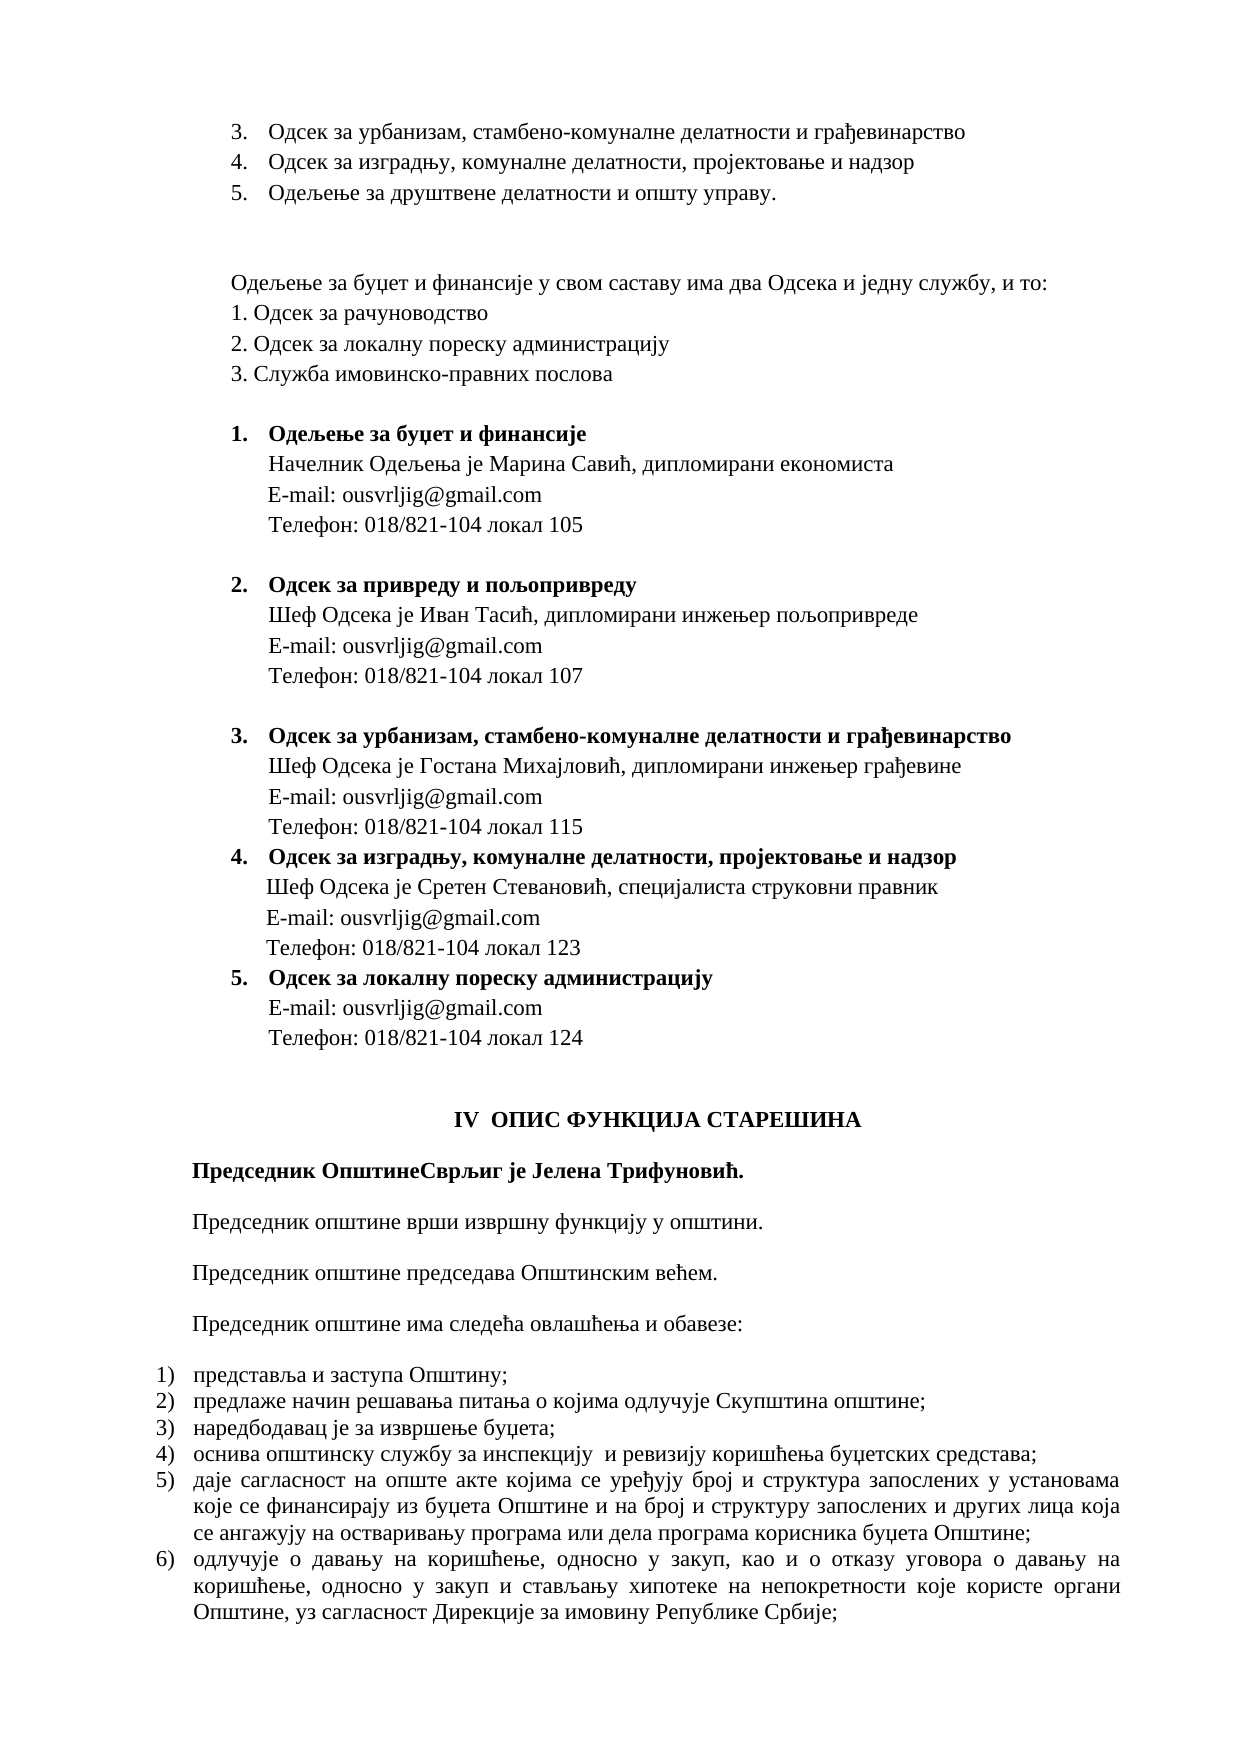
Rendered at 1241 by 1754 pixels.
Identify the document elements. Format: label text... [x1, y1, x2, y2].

text Шеф Одсека је Гостана Михајловић, дипломирани инжењер грађевине [268, 752, 1122, 779]
list Одељење за буџет и финансије [231, 420, 1122, 447]
text Телефон: 018/821-104 локал 105 [118, 511, 1122, 537]
text Шеф Одсека је Иван Тасић, дипломирани инжењер пољопривреде [268, 601, 1122, 628]
text 3. Служба имовинско-правних послова [231, 360, 1122, 386]
list представља и заступа Општину; [156, 1361, 1122, 1387]
list оснива општинску службу за инспекцију и ревизију коришћења буџетских средстава; [156, 1440, 1122, 1466]
text Телефон: 018/821-104 локал 107 [193, 662, 1122, 688]
text Одељење за буџет и финансије у свом саставу има два Одсека и једну службу, и то: [231, 269, 1122, 296]
text Начелник Одељења је Марина Савић, дипломирани економиста [268, 450, 1122, 477]
text Председник ОпштинеСврљиг је Јелена Трифуновић. [118, 1157, 1122, 1183]
list одлучује о давању на коришћење, односно у закуп, као и о отказу уговора о давању на коришћење, односно у закуп и стављању хипотеке на непокретности које користе органи Општине, уз сагласност Дирекције за имовину Републике Србије; [156, 1545, 1122, 1624]
text Шеф Одсека је Сретен Стевановић, специјалиста струковни правник [266, 873, 1122, 900]
text Телефон: 018/821-104 локал 115 [193, 813, 1122, 839]
text E-mail: ousvrljig@gmail.com [193, 994, 1122, 1021]
list Одељење за друштвене делатности и општу управу. [231, 178, 1122, 205]
text 1. Одсек за рачуноводство [231, 299, 1122, 326]
text Телефон: 018/821-104 локал 123 [266, 934, 1122, 960]
list Одсек за урбанизам, стамбено-комуналне делатности и грађевинарство [231, 118, 1122, 144]
list Одсек за урбанизам, стамбено-комуналне делатности и грађевинарство [231, 722, 1122, 749]
text Телефон: 018/821-104 локал 124 [193, 1024, 1122, 1051]
text Председник општине врши извршну функцију у општини. [118, 1208, 1122, 1234]
text Председник општине има следећа овлашћења и обавезе: [118, 1310, 1122, 1336]
list даје сагласност на опште акте којима се уређују број и структура запослених у установама које се финансирају из буџета Општине и на број и структуру запослених и других лица која се ангажују на остваривању програма или дела програма корисника буџета Општине; [156, 1466, 1122, 1545]
text E-mail: ousvrljig@gmail.com [193, 783, 1122, 809]
list Одсек за привреду и пољопривреду [231, 571, 1122, 598]
list Одсек за изградњу, комуналне делатности, пројектовање и надзор [231, 843, 1122, 869]
text IV ОПИС ФУНКЦИЈА СТАРЕШИНА [118, 1106, 1122, 1132]
list Одсек за изградњу, комуналне делатности, пројектовање и надзор [231, 148, 1122, 175]
text E-mail: ousvrljig@gmail.com [193, 632, 1122, 658]
text E-mail: ousvrljig@gmail.com [266, 903, 1122, 930]
text 2. Одсек за локалну пореску администрацију [231, 329, 1122, 356]
list предлаже начин решавања питања о којима одлучује Скупштина општине; [156, 1387, 1122, 1413]
text E-mail: ousvrljig@gmail.com [118, 481, 1122, 507]
list Одсек за локалну пореску администрацију [231, 964, 1122, 990]
list наредбодавац је за извршење буџета; [156, 1413, 1122, 1440]
text Председник општине председава Општинским већем. [118, 1259, 1122, 1285]
